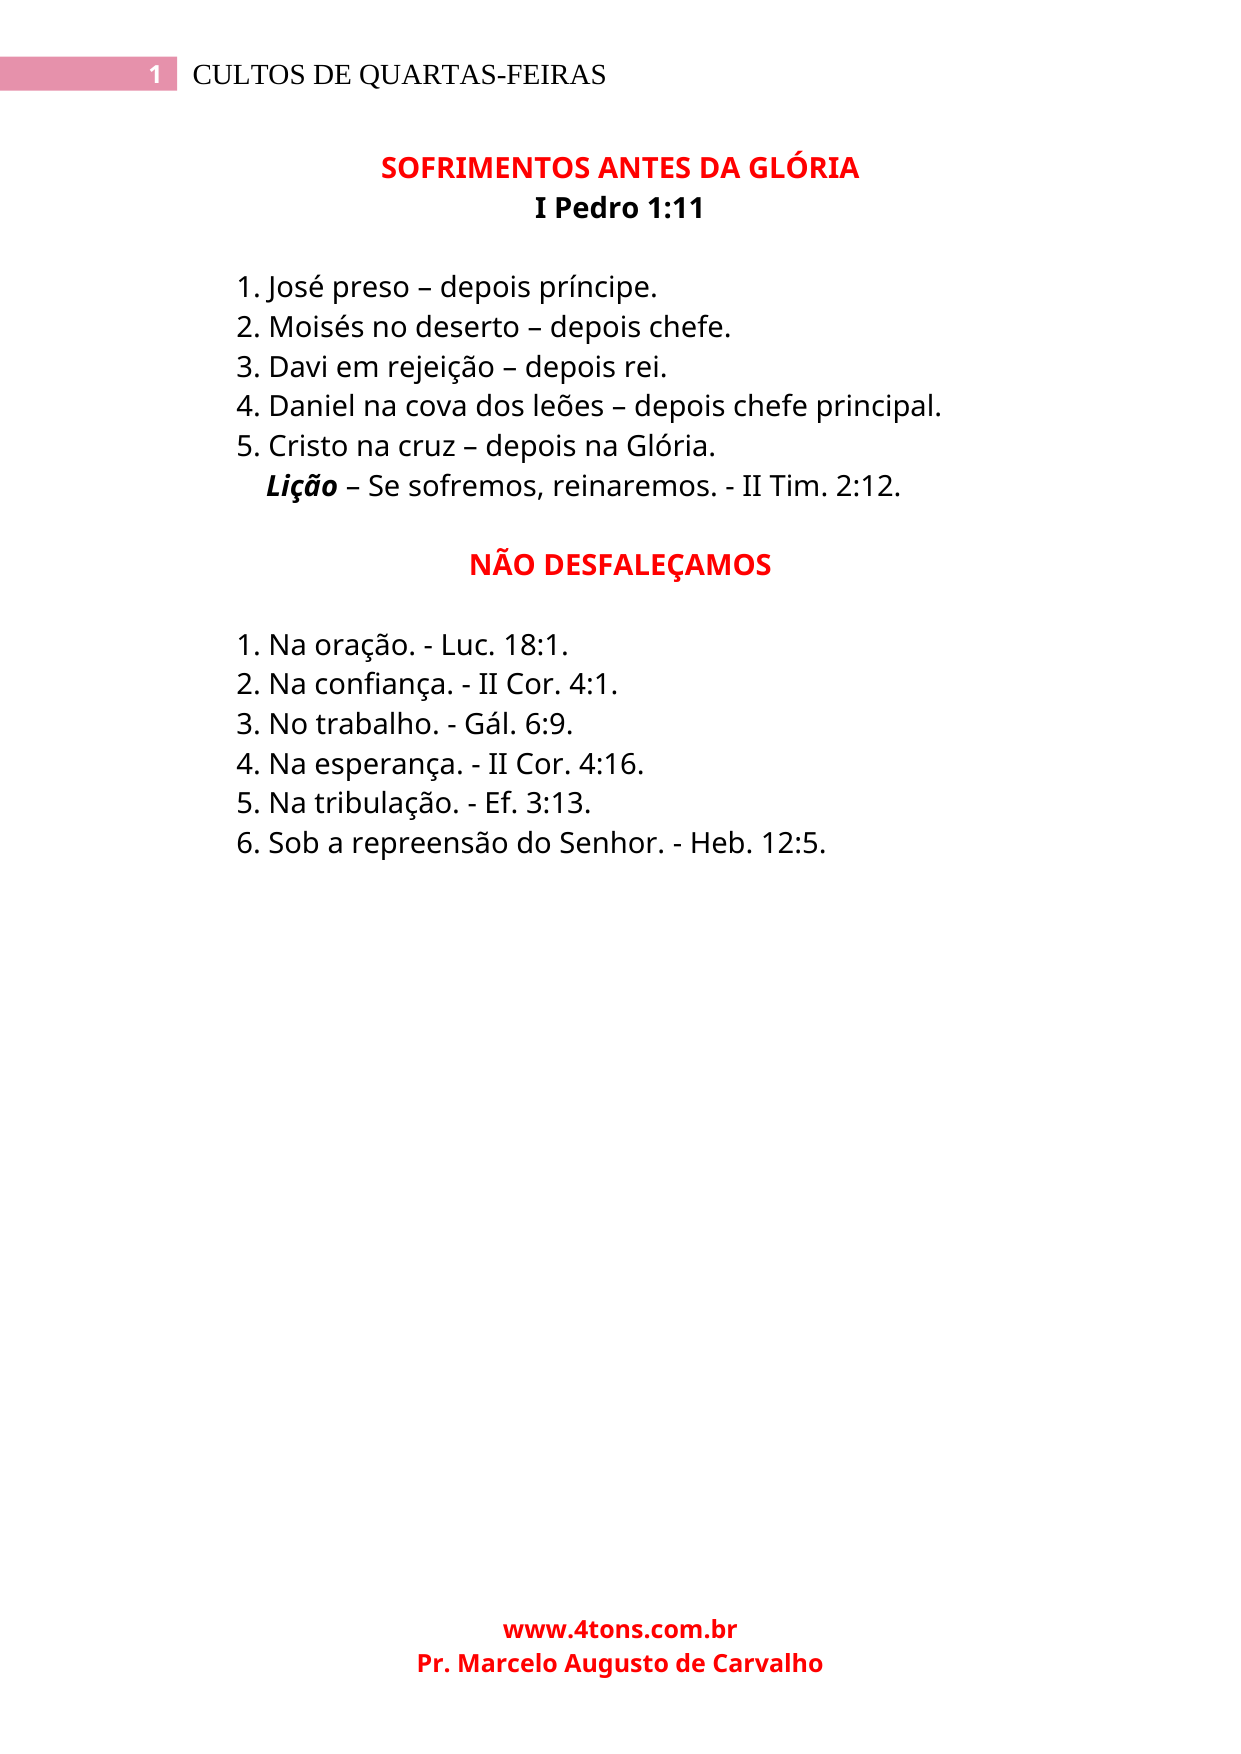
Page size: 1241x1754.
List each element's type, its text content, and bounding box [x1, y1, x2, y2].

text 1. José preso – depois príncipe. [177, 267, 1063, 306]
text 2. Na confiança. - II Cor. 4:1. [177, 663, 1063, 703]
text 1. Na oração. - Luc. 18:1. [177, 624, 1063, 663]
text 3. No trabalho. - Gál. 6:9. [177, 703, 1063, 743]
text 4. Daniel na cova dos leões – depois chefe principal. [177, 386, 1063, 425]
text NÃO DESFALEÇAMOS [177, 544, 1063, 584]
text 6. Sob a repreensão do Senhor. - Heb. 12:5. [177, 822, 1063, 862]
text Lição – Se sofremos, reinaremos. - II Tim. 2:12. [177, 465, 1063, 505]
text 5. Na tribulação. - Ef. 3:13. [177, 783, 1063, 822]
text 4. Na esperança. - II Cor. 4:16. [177, 743, 1063, 783]
text 3. Davi em rejeição – depois rei. [177, 346, 1063, 386]
text I Pedro 1:11 [177, 187, 1063, 227]
text 5. Cristo na cruz – depois na Glória. [177, 425, 1063, 465]
text SOFRIMENTOS ANTES DA GLÓRIA [177, 148, 1063, 187]
text 2. Moisés no deserto – depois chefe. [177, 306, 1063, 346]
